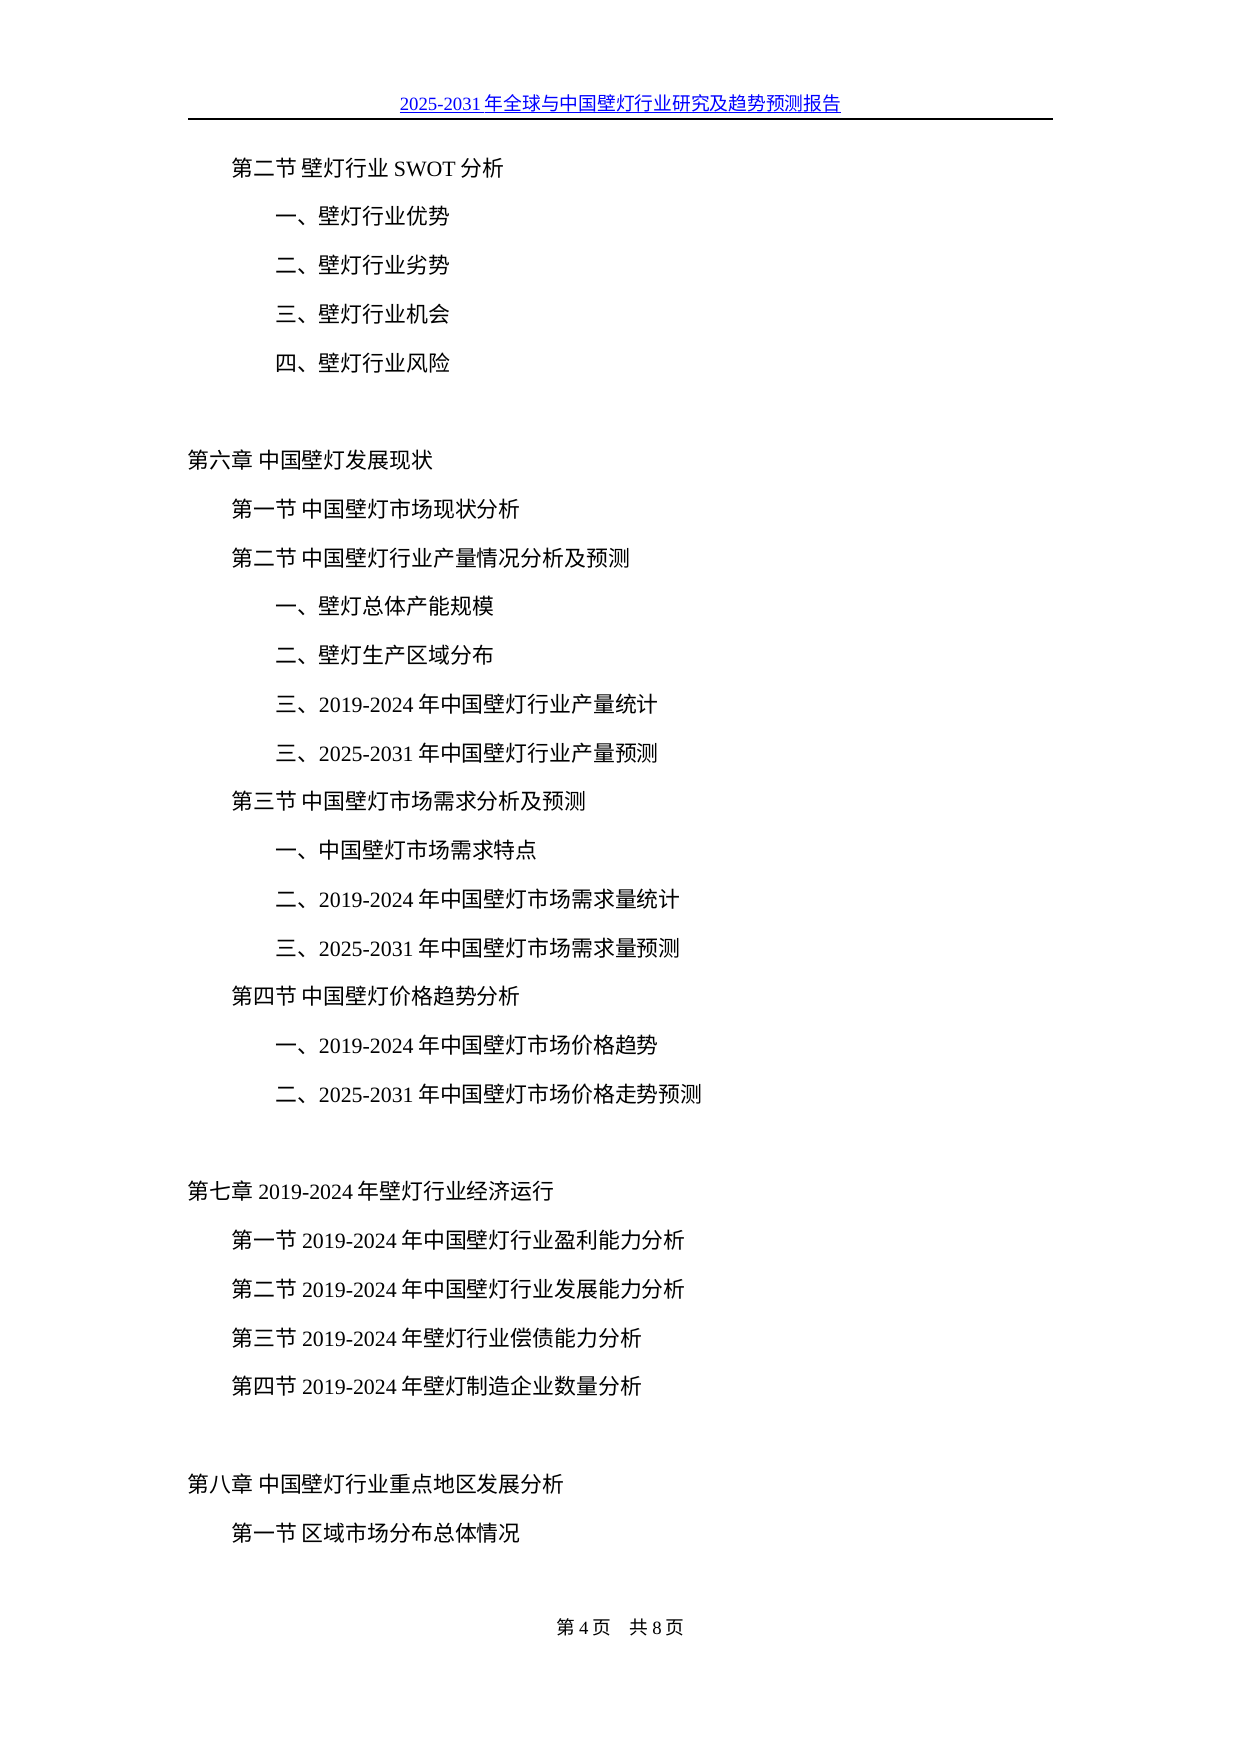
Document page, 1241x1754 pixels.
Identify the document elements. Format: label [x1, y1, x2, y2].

text [187, 150, 1053, 1548]
